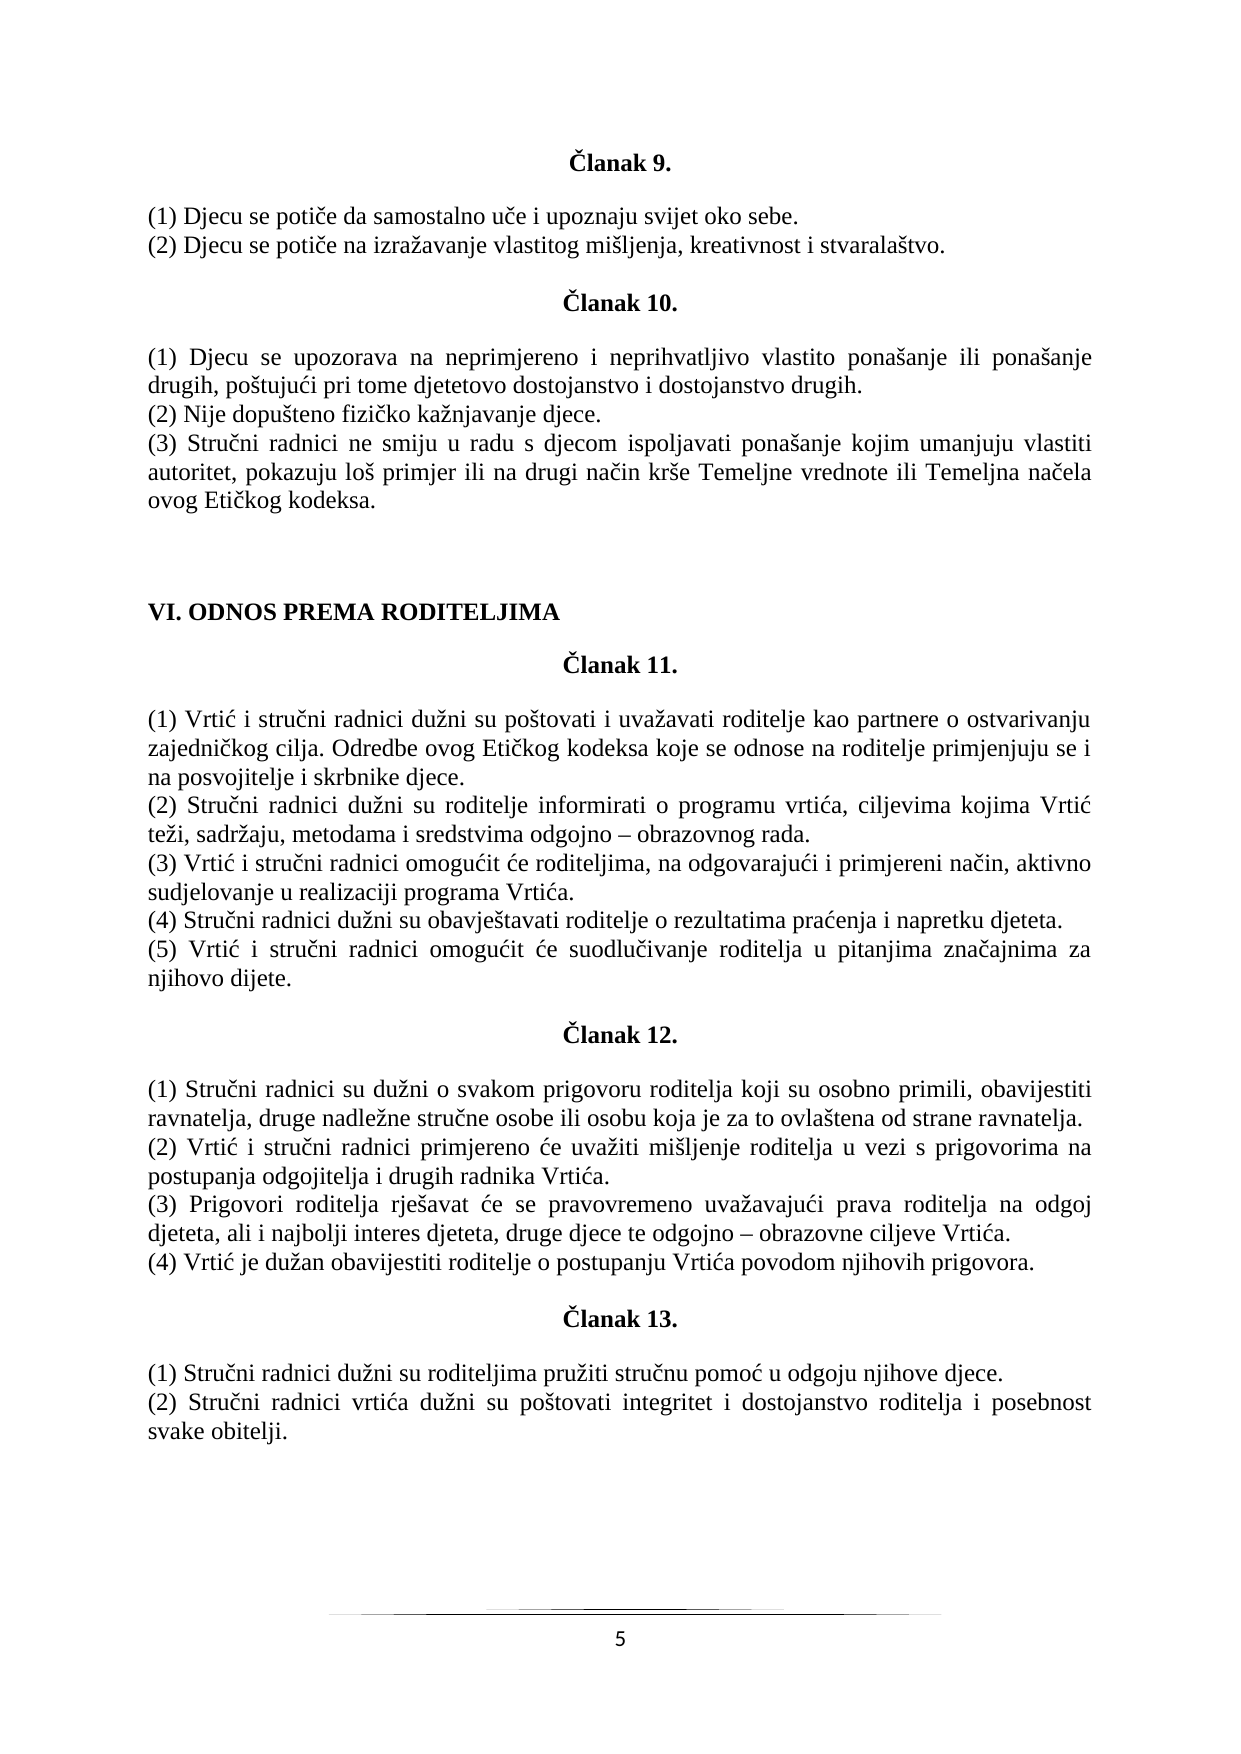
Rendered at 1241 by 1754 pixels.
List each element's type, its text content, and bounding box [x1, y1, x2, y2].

text (1) Stručni radnici su dužni o svakom prigovoru roditelja koji su osobno primili, obavijestiti ravnatelja, druge nadležne stručne osobe ili osobu koja je za to ovlaštena od strane ravnatelja. [148, 1074, 1093, 1132]
text Članak 9. [148, 148, 1093, 176]
text (4) Stručni radnici dužni su obavještavati roditelje o rezultatima praćenja i napretku djeteta. [148, 906, 1093, 934]
text (1) Djecu se upozorava na neprimjereno i neprihvatljivo vlastito ponašanje ili ponašanje drugih, poštujući pri tome djetetovo dostojanstvo i dostojanstvo drugih. [148, 342, 1093, 399]
text (4) Vrtić je dužan obavijestiti roditelje o postupanju Vrtića povodom njihovih prigovora. [148, 1247, 1093, 1276]
text (1) Vrtić i stručni radnici dužni su poštovati i uvažavati roditelje kao partnere o ostvarivanju zajedničkog cilja. Odredbe ovog Etičkog kodeksa koje se odnose na roditelje primjenjuju se i na posvojitelje i skrbnike djece. [148, 704, 1093, 791]
text (3) Vrtić i stručni radnici omogućit će roditeljima, na odgovarajući i primjereni način, aktivno sudjelovanje u realizaciji programa Vrtića. [148, 848, 1093, 906]
text (5) Vrtić i stručni radnici omogućit će suodlučivanje roditelja u pitanjima značajnima za njihovo dijete. [148, 934, 1093, 992]
text (3) Prigovori roditelja rješavat će se pravovremeno uvažavajući prava roditelja na odgoj djeteta, ali i najbolji interes djeteta, druge djece te odgojno – obrazovne ciljeve Vrtića. [148, 1189, 1093, 1247]
text (1) Stručni radnici dužni su roditeljima pružiti stručnu pomoć u odgoju njihove djece. [148, 1358, 1093, 1387]
text (2) Stručni radnici vrtića dužni su poštovati integritet i dostojanstvo roditelja i posebnost svake obitelji. [148, 1387, 1093, 1444]
text Članak 11. [148, 651, 1093, 679]
text (3) Stručni radnici ne smiju u radu s djecom ispoljavati ponašanje kojim umanjuju vlastiti autoritet, pokazuju loš primjer ili na drugi način krše Temeljne vrednote ili Temeljna načela ovog Etičkog kodeksa. [148, 428, 1093, 514]
text Članak 12. [148, 1021, 1093, 1049]
text VI. ODNOS PREMA RODITELJIMA [148, 597, 1093, 625]
text (2) Nije dopušteno fizičko kažnjavanje djece. [148, 399, 1093, 428]
text (2) Vrtić i stručni radnici primjereno će uvažiti mišljenje roditelja u vezi s prigovorima na postupanja odgojitelja i drugih radnika Vrtića. [148, 1132, 1093, 1189]
text (2) Stručni radnici dužni su roditelje informirati o programu vrtića, ciljevima kojima Vrtić teži, sadržaju, metodama i sredstvima odgojno – obrazovnog rada. [148, 791, 1093, 848]
text (1) Djecu se potiče da samostalno uče i upoznaju svijet oko sebe. [148, 201, 1093, 230]
text Članak 10. [148, 288, 1093, 316]
text (2) Djecu se potiče na izražavanje vlastitog mišljenja, kreativnost i stvaralaštvo. [148, 230, 1093, 259]
text Članak 13. [148, 1304, 1093, 1333]
